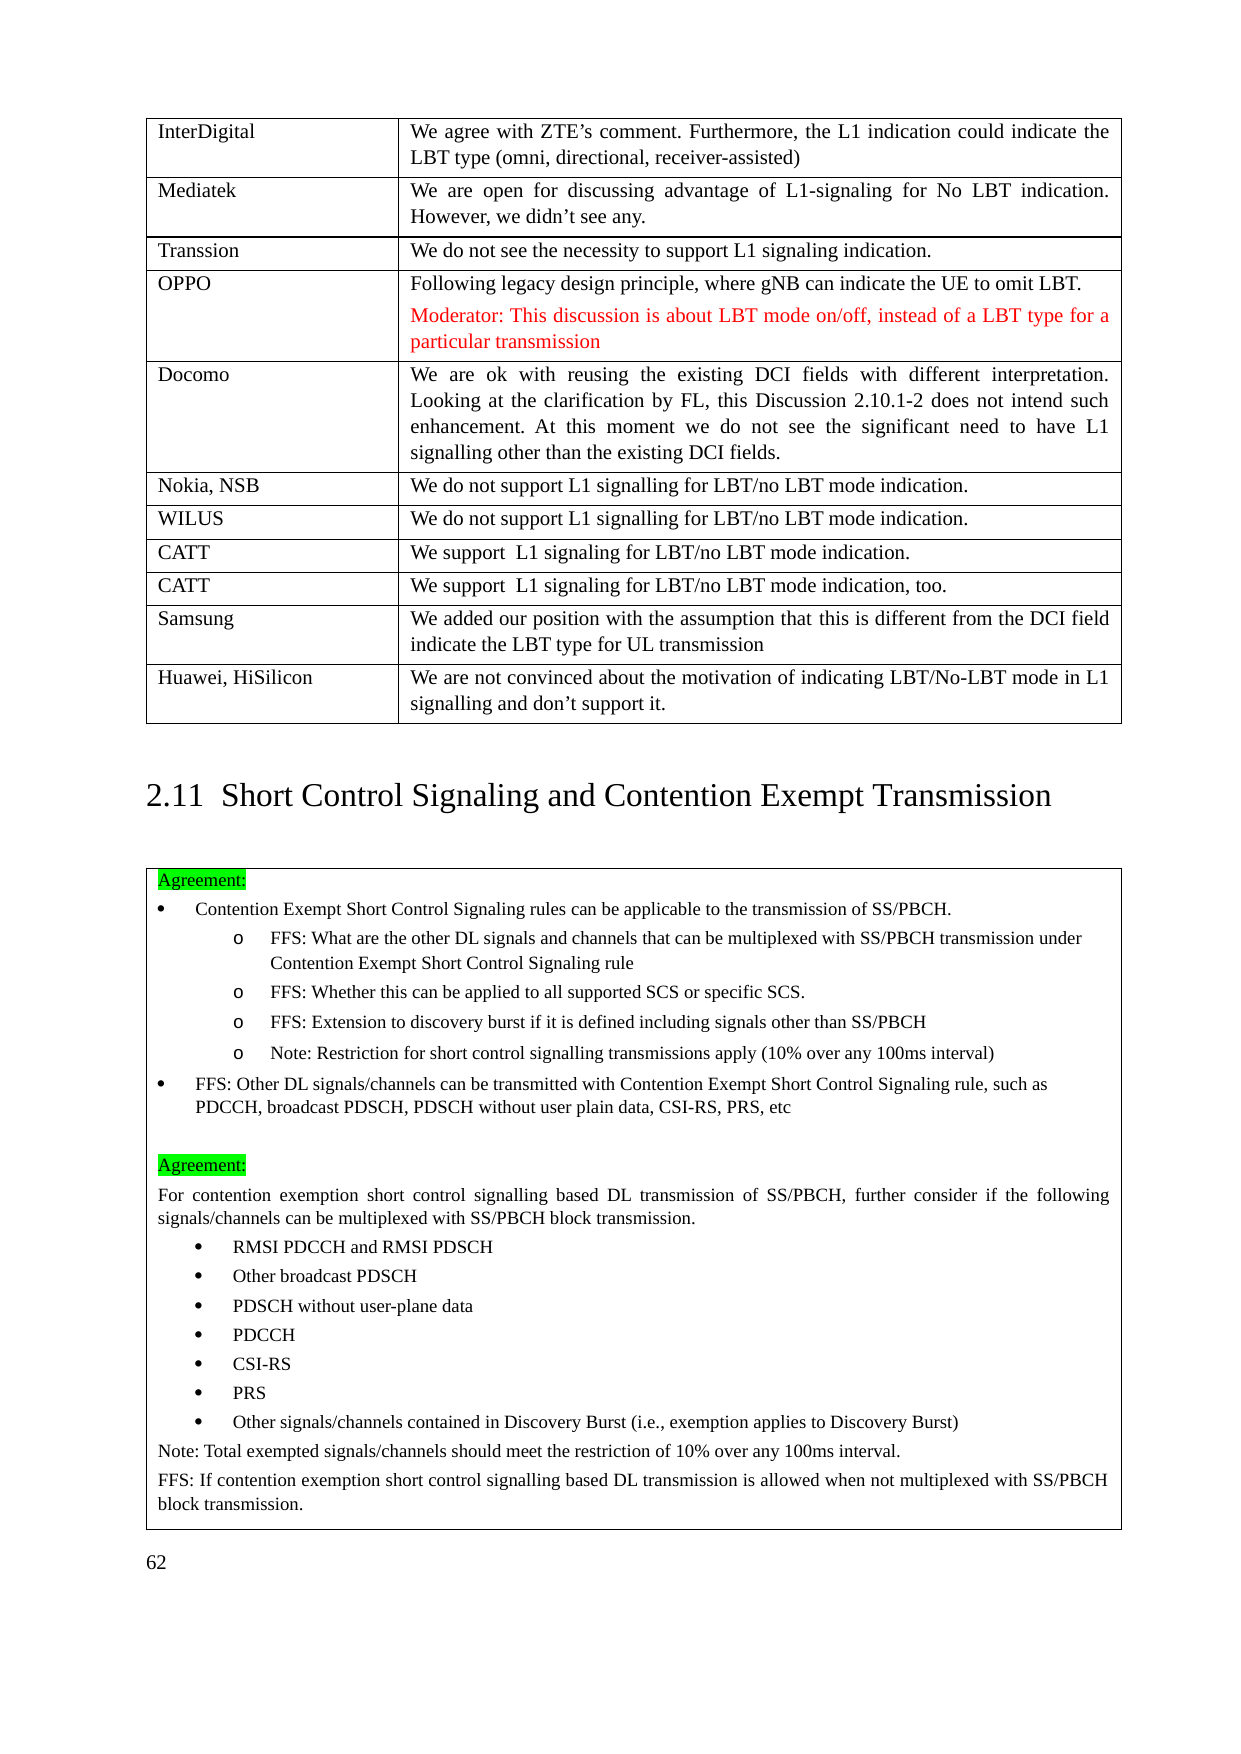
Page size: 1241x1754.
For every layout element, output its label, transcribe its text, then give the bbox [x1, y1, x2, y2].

table_cell We are ok with reusing the existing DCI fields with different interpretation. Looking at the clarification by FL, this Discussion 2.10.1-2 does not intend such enhancement. At this moment we do not see the significant need to have L1 signalling other than the existing DCI fields. [399, 362, 1121, 472]
table_cell CATT [147, 540, 398, 572]
table_cell Transsion [147, 238, 398, 270]
table_cell We support L1 signaling for LBT/no LBT mode indication. [399, 540, 1121, 572]
table_cell We do not see the necessity to support L1 signaling indication. [399, 238, 1121, 270]
table_cell OPPO [147, 271, 398, 361]
table_cell We added our position with the assumption that this is different from the DCI field indicate the LBT type for UL transmission [399, 606, 1121, 664]
table_cell We do not support L1 signalling for LBT/no LBT mode indication. [399, 506, 1121, 538]
table_cell We are open for discussing advantage of L1-signaling for No LBT indication. However, we didn’t see any. [399, 178, 1121, 236]
table_cell We do not support L1 signalling for LBT/no LBT mode indication. [399, 473, 1121, 505]
table_cell Samsung [147, 606, 398, 664]
table_cell We are not convinced about the motivation of indicating LBT/No-LBT mode in L1 signalling and don’t support it. [399, 665, 1121, 723]
table_cell WILUS [147, 506, 398, 538]
table_cell InterDigital [147, 119, 398, 177]
table_cell CATT [147, 573, 398, 605]
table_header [147, 869, 1121, 1529]
table_cell We agree with ZTE’s comment. Furthermore, the L1 indication could indicate the LBT type (omni, directional, receiver-assisted) [399, 119, 1121, 177]
subtitle Short Control Signaling and Contention Exempt Transmission [146, 775, 1122, 814]
table_cell Huawei, HiSilicon [147, 665, 398, 723]
table_cell We support L1 signaling for LBT/no LBT mode indication, too. [399, 573, 1121, 605]
table_cell Following legacy design principle, where gNB can indicate the UE to omit LBT. Moderator: This discussion is about LBT mode on/off, instead of a LBT type for a particular transmission [399, 271, 1121, 361]
table_cell Nokia, NSB [147, 473, 398, 505]
table_cell Docomo [147, 362, 398, 472]
table_cell Mediatek [147, 178, 398, 236]
